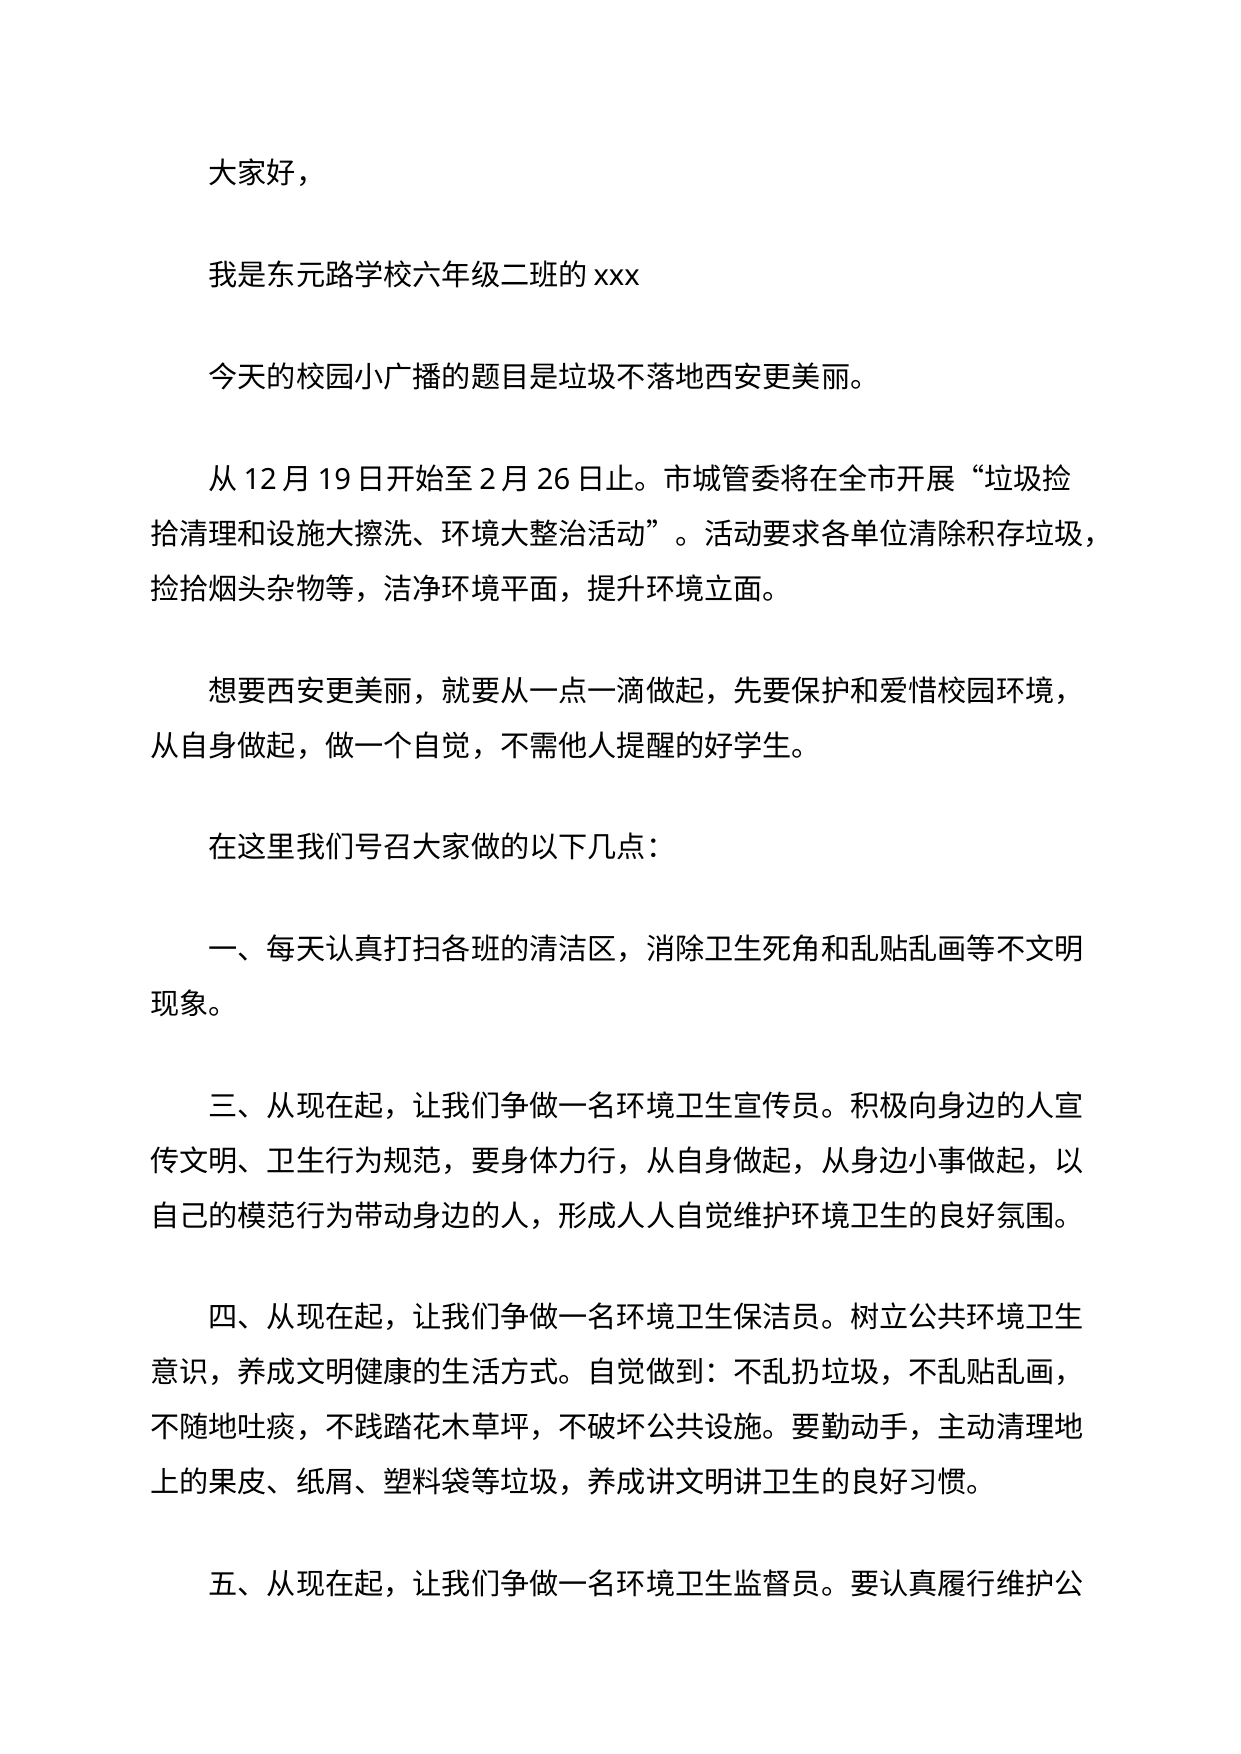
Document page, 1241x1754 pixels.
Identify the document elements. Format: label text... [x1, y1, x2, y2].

text 想要西安更美丽，就要从一点一滴做起，先要保护和爱惜校园环境，从自身做起，做一个自觉，不需他人提醒的好学生。 [150, 667, 1090, 764]
text 在这里我们号召大家做的以下几点： [150, 824, 1090, 866]
text 今天的校园小广播的题目是垃圾不落地西安更美丽。 [150, 354, 1090, 396]
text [150, 1560, 1090, 1603]
text 一、每天认真打扫各班的清洁区，消除卫生死角和乱贴乱画等不文明现象。 [150, 926, 1090, 1023]
text 三、从现在起，让我们争做一名环境卫生宣传员。积极向身边的人宣传文明、卫生行为规范，要身体力行，从自身做起，从身边小事做起，以自己的模范行为带动身边的人，形成人人自觉维护环境卫生的良好氛围。 [150, 1082, 1090, 1234]
text 从12月19日开始至2月26日止。市城管委将在全市开展“垃圾捡拾清理和设施大擦洗、环境大整治活动”。活动要求各单位清除积存垃圾，捡拾烟头杂物等，洁净环境平面，提升环境立面。 [150, 456, 1090, 608]
text 四、从现在起，让我们争做一名环境卫生保洁员。树立公共环境卫生意识，养成文明健康的生活方式。自觉做到：不乱扔垃圾，不乱贴乱画，不随地吐痰，不践踏花木草坪，不破坏公共设施。要勤动手，主动清理地上的果皮、纸屑、塑料袋等垃圾，养成讲文明讲卫生的良好习惯。 [150, 1294, 1090, 1501]
text 我是东元路学校六年级二班的xxx [150, 252, 1090, 294]
text 大家好， [150, 150, 1090, 192]
